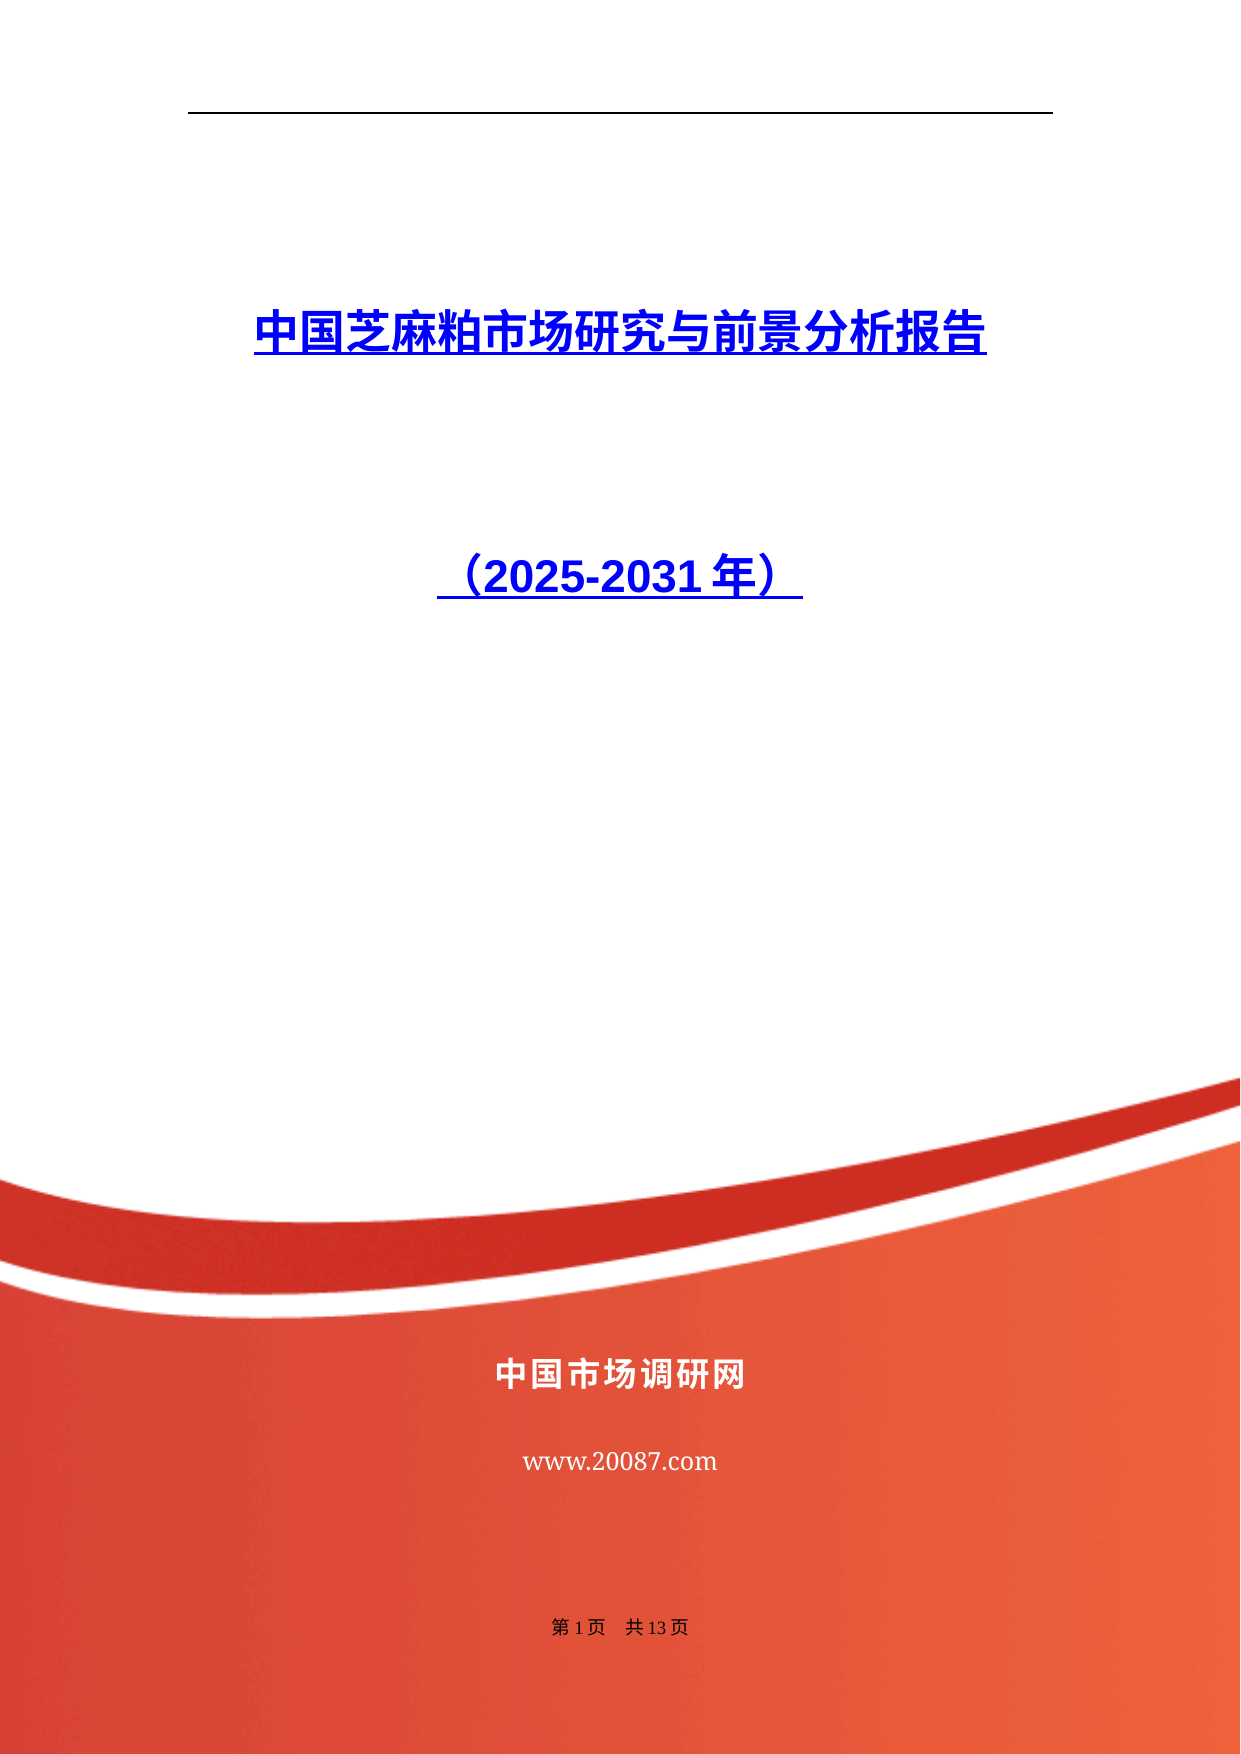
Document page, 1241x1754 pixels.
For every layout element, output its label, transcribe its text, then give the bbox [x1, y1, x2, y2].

text www.20087.com [187, 1428, 1053, 1493]
subtitle 中国市场调研网 [187, 1339, 1053, 1404]
picture [0, 1006, 1241, 1754]
table_header 中国芝麻粕市场研究与前景分析报告（2025-2031年） [188, 207, 1053, 773]
